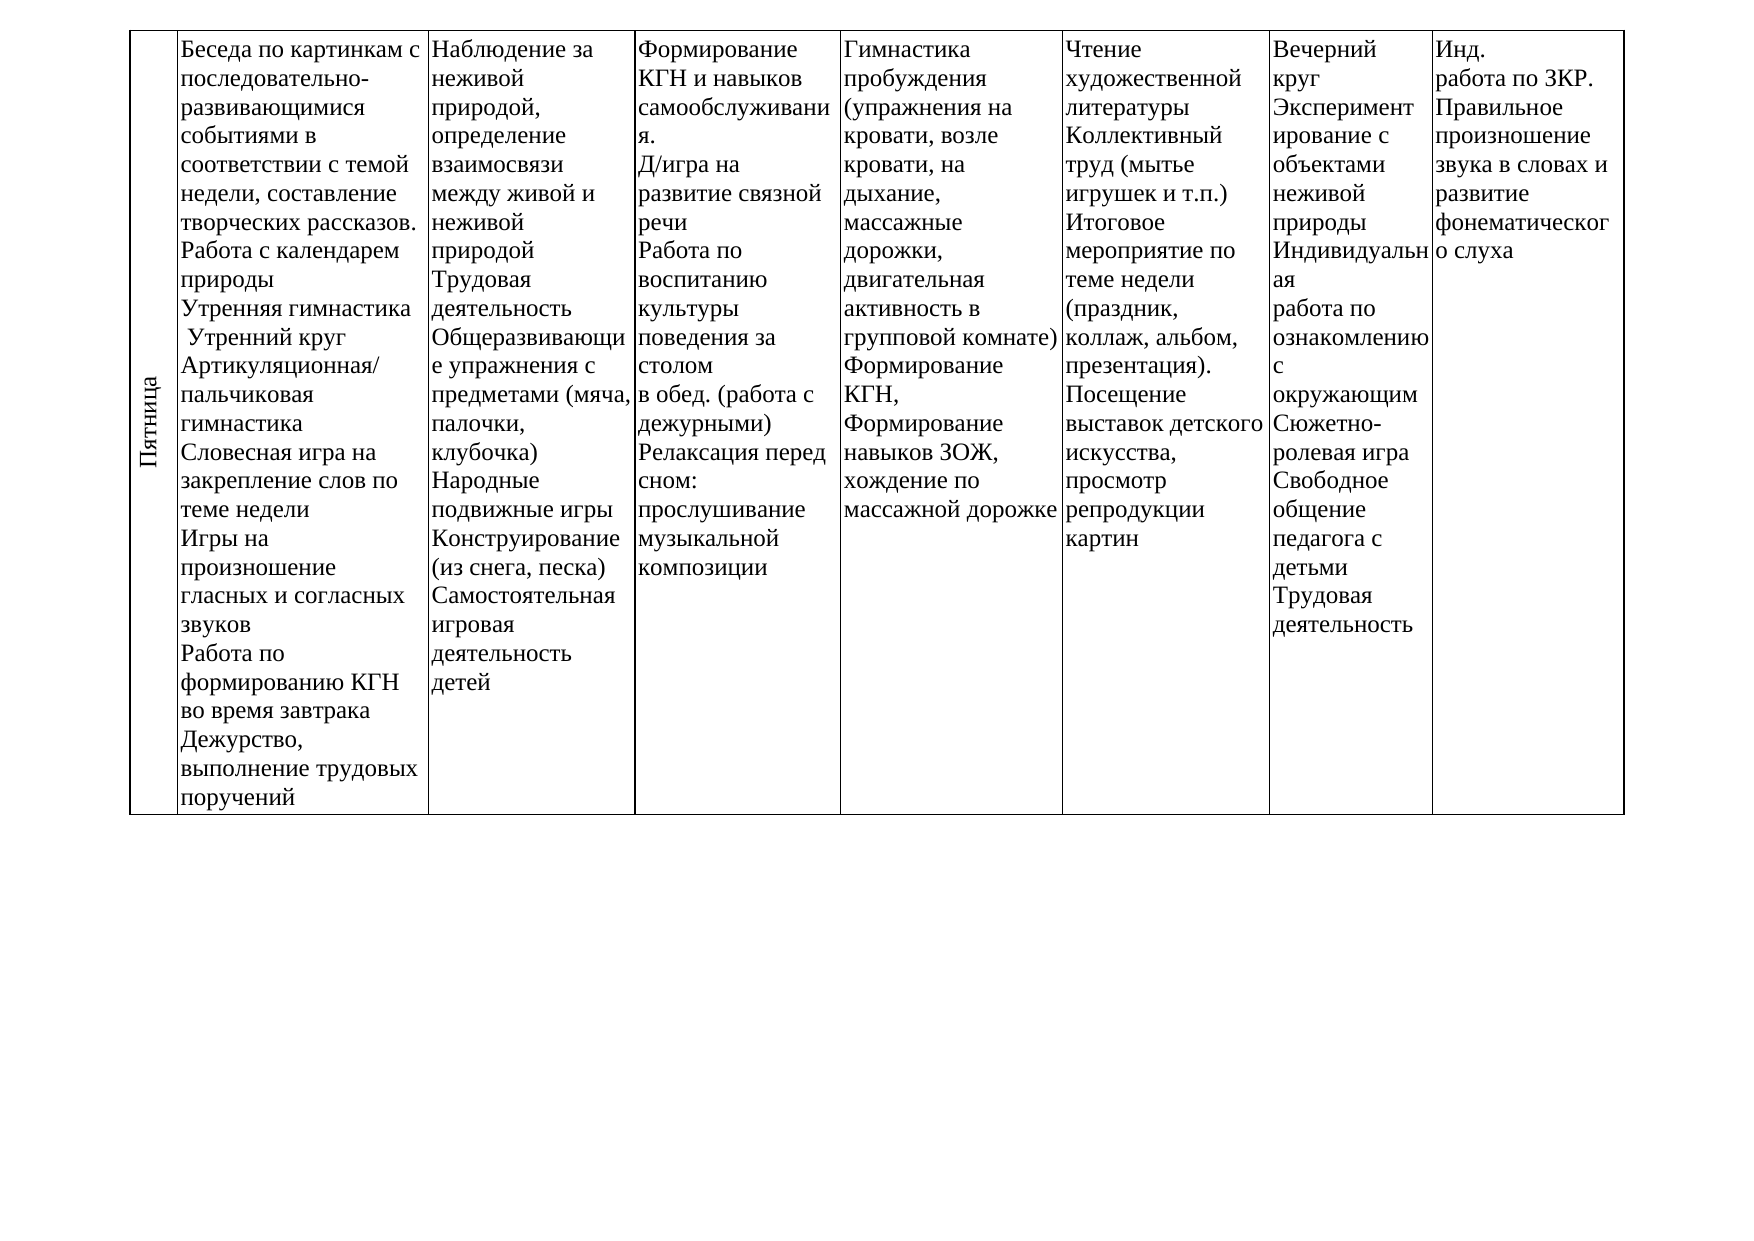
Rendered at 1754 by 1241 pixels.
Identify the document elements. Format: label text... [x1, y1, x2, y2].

table_cell Беседа по картинкам с последовательно-развивающимися событиями в соответствии с темой недели, составление творческих рассказов. Работа с календарем природы Утренняя гимнастика Утренний круг Артикуляционная/пальчиковая гимнастика Словесная игра на закрепление слов по теме недели Игры на произношение гласных и согласных звуков Работа по формированию КГН во время завтрака Дежурство, выполнение трудовых поручений [178, 31, 428, 814]
table_cell Вечерний круг Экспериментирование с объектами неживой природы Индивидуальная работа по ознакомлению с окружающим Сюжетно-ролевая игра Свободное общение педагога с детьми Трудовая деятельность [1270, 31, 1432, 814]
table_cell Пятница [131, 31, 177, 814]
table_cell Наблюдение за неживой природой, определение взаимосвязи между живой и неживой природой Трудовая деятельность Общеразвивающие упражнения с предметами (мяча, палочки, клубочка) Народные подвижные игры Конструирование (из снега, песка) Самостоятельная игровая деятельность детей [429, 31, 634, 814]
table_cell Гимнастика пробуждения (упражнения на кровати, возле кровати, на дыхание, массажные дорожки, двигательная активность в групповой комнате) Формирование КГН, Формирование навыков ЗОЖ, хождение по массажной дорожке [841, 31, 1062, 814]
table_cell Инд. работа по ЗКР. Правильное произношение звука в словах и развитие фонематического слуха [1433, 31, 1623, 814]
table_cell Чтение художественной литературы Коллективный труд (мытье игрушек и т.п.) Итоговое мероприятие по теме недели (праздник, коллаж, альбом, презентация). Посещение выставок детского искусства, просмотр репродукции картин [1063, 31, 1269, 814]
table_cell Формирование КГН и навыков самообслуживания. Д/игра на развитие связной речи Работа по воспитанию культуры поведения за столом в обед. (работа с дежурными) Релаксация перед сном: прослушивание музыкальной композиции [636, 31, 840, 814]
